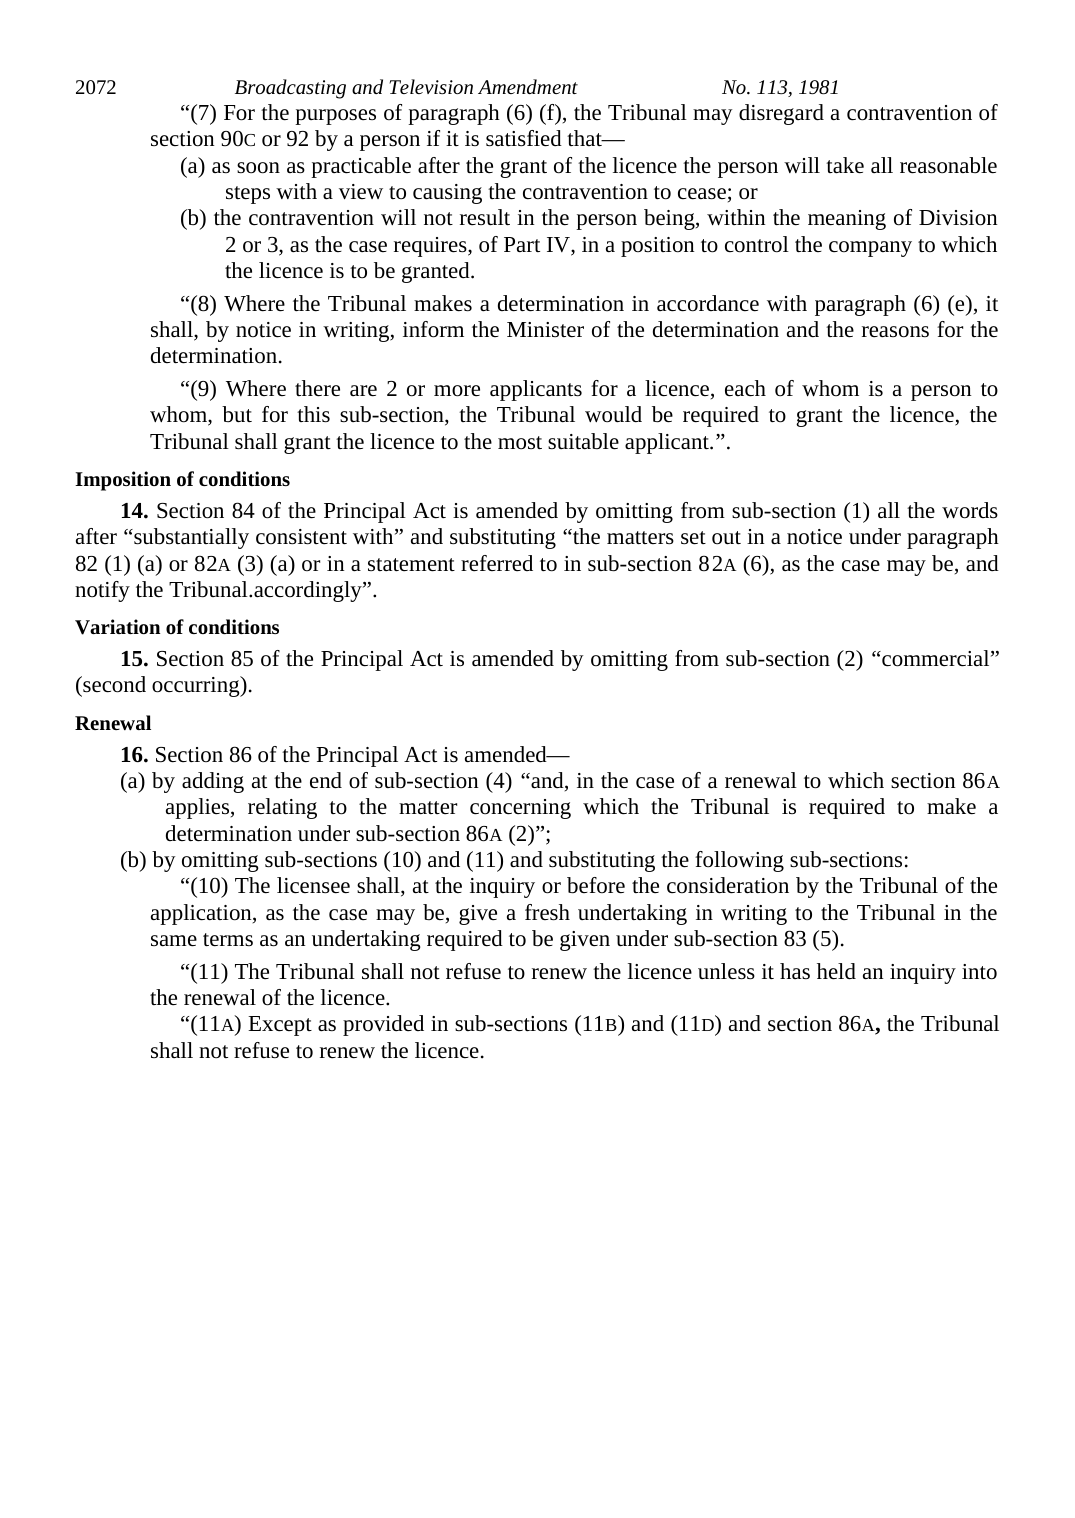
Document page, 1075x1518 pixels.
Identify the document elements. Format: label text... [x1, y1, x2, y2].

text “(9) Where there are 2 or more applicants for a licence, each of whom is a person to whom, but for this sub-section, the Tribunal would be required to grant the licence, the Tribunal shall grant the licence to the most suitable applicant.”. [150, 375, 1000, 454]
text “(8) Where the Tribunal makes a determination in accordance with paragraph (6) (e), it shall, by notice in writing, inform the Minister of the determination and the reasons for the determination. [150, 290, 1000, 369]
text (a) by adding at the end of sub-section (4) “and, in the case of a renewal to which section 86a applies, relating to the matter concerning which the Tribunal is required to make a determination under sub-section 86a (2)”; [120, 767, 1000, 846]
text “(11a) Except as provided in sub-sections (11b) and (11d) and section 86a, the Tribunal shall not refuse to renew the licence. [150, 1011, 1000, 1063]
text 14. Section 84 of the Principal Act is amended by omitting from sub-section (1) all the words after “substantially consistent with” and substituting “the matters set out in a notice under paragraph 82 (1) (a) or 82a (3) (a) or in a statement referred to in sub-section 82a (6), as the case may be, and notify the Tribunal.accordingly”. [75, 497, 1000, 602]
text (b) the contravention will not result in the person being, within the meaning of Division 2 or 3, as the case requires, of Part IV, in a position to control the company to which the licence is to be granted. [180, 204, 1000, 283]
text (b) by omitting sub-sections (10) and (11) and substituting the following sub-sections: [120, 846, 1000, 872]
text “(11) The Tribunal shall not refuse to renew the licence unless it has held an inquiry into the renewal of the licence. [150, 958, 1000, 1011]
text 16. Section 86 of the Principal Act is amended— [75, 741, 1000, 767]
text Renewal [75, 710, 1000, 734]
text Imposition of conditions [75, 467, 1000, 491]
text (a) as soon as practicable after the grant of the licence the person will take all reasonable steps with a view to causing the contravention to cease; or [180, 152, 1000, 204]
text “(10) The licensee shall, at the inquiry or before the consideration by the Tribunal of the application, as the case may be, give a fresh undertaking in writing to the Tribunal in the same terms as an undertaking required to be given under sub-section 83 (5). [150, 872, 1000, 952]
text Variation of conditions [75, 615, 1000, 639]
text “(7) For the purposes of paragraph (6) (f), the Tribunal may disregard a contravention of section 90c or 92 by a person if it is satisfied that— [150, 99, 1000, 152]
text 15. Section 85 of the Principal Act is amended by omitting from sub-section (2) “commercial” (second occurring). [75, 645, 1000, 698]
